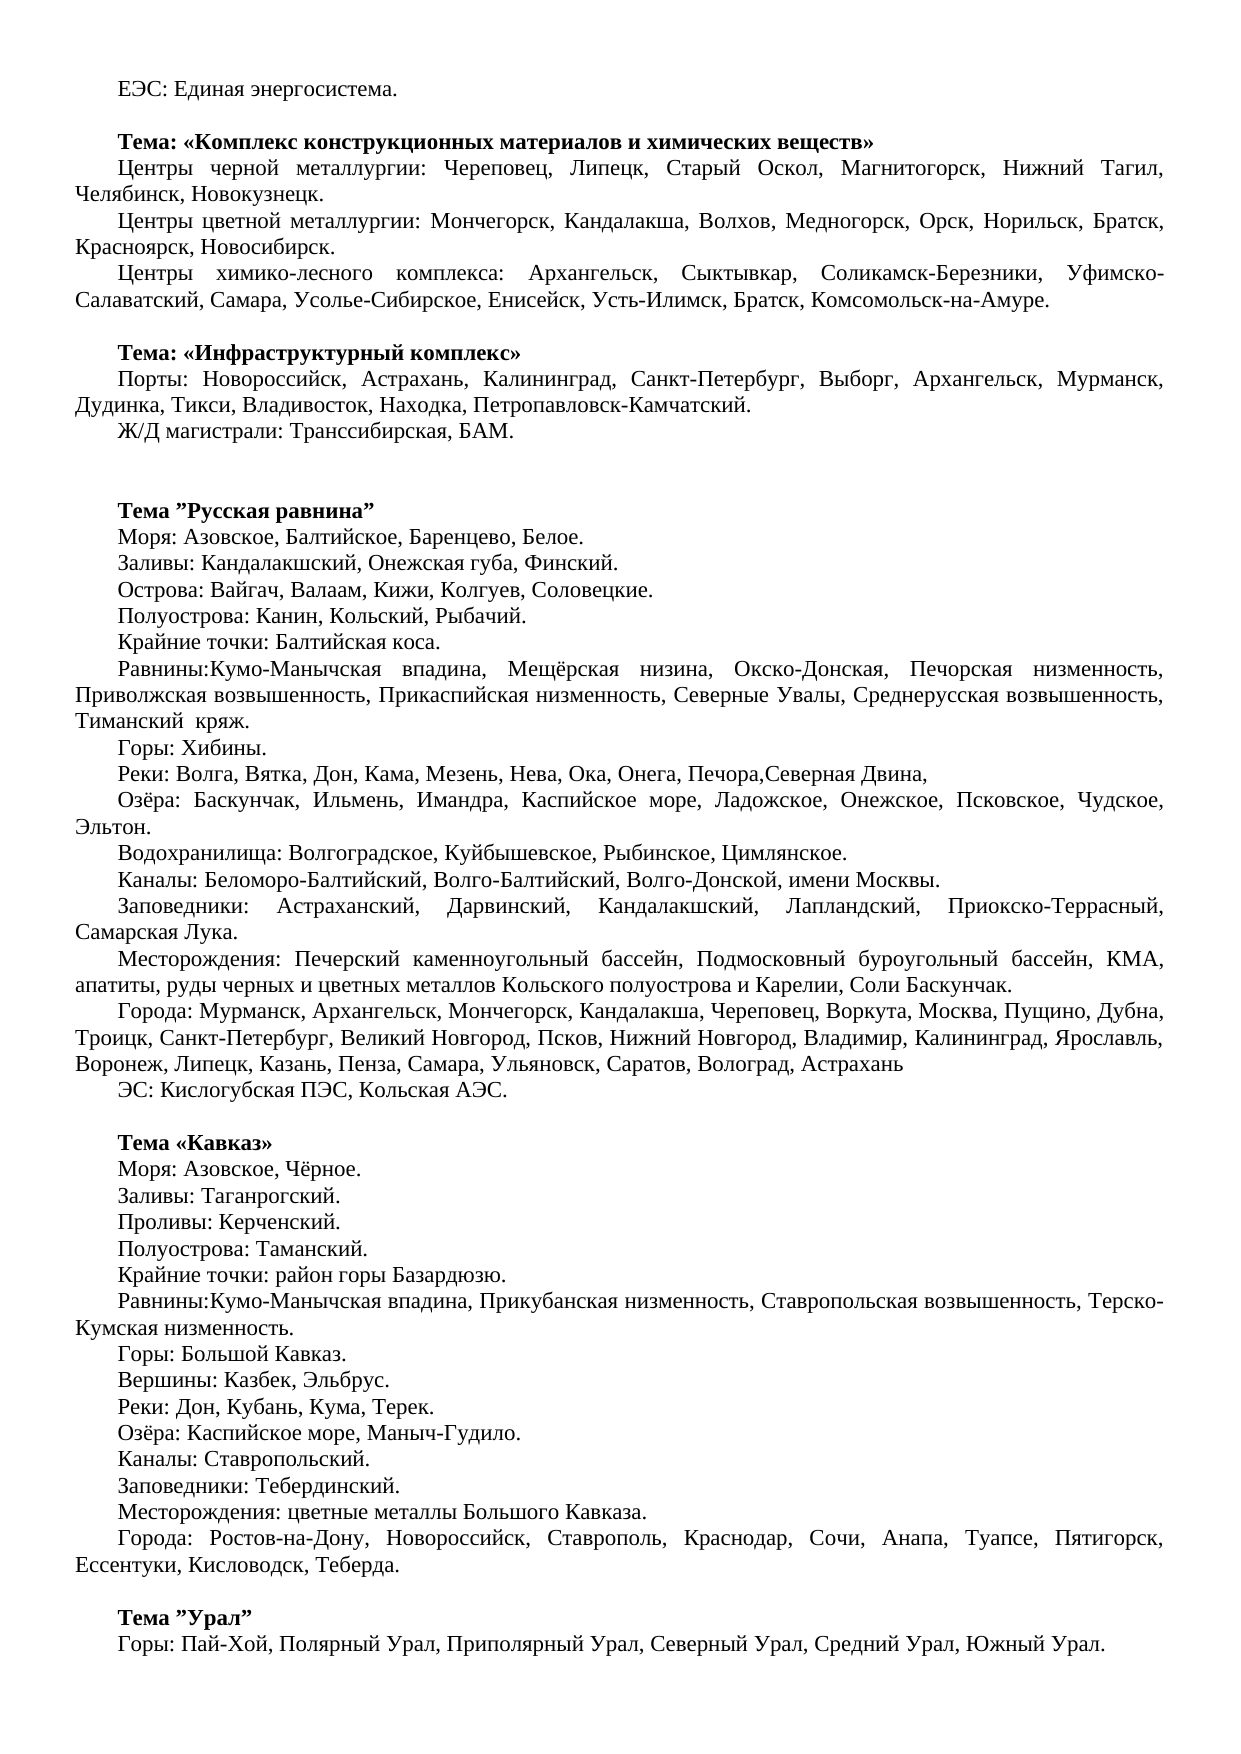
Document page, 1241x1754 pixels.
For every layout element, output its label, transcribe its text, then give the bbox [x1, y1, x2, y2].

text Острова: Вайгач, Валаам, Кижи, Колгуев, Соловецкие. [75, 576, 1165, 602]
text Центры химико-лесного комплекса: Архангельск, Сыктывкар, Соликамск-Березники, Уфимско-Салаватский, Самара, Усолье-Сибирское, Енисейск, Усть-Илимск, Братск, Комсомольск-на-Амуре. [75, 259, 1165, 312]
text Крайние точки: Балтийская коса. [75, 628, 1165, 655]
text Города: Ростов-на-Дону, Новороссийск, Ставрополь, Краснодар, Сочи, Анапа, Туапсе, Пятигорск, Ессентуки, Кисловодск, Теберда. [75, 1524, 1165, 1577]
text ЕЭС: Единая энергосистема. [75, 75, 1165, 101]
text Реки: Дон, Кубань, Кума, Терек. [75, 1393, 1165, 1419]
text Заповедники: Астраханский, Дарвинский, Кандалакшский, Лапландский, Приокско-Террасный, Самарская Лука. [75, 892, 1165, 945]
text Порты: Новороссийск, Астрахань, Калининград, Санкт-Петербург, Выборг, Архангельск, Мурманск, Дудинка, Тикси, Владивосток, Находка, Петропавловск-Камчатский. [75, 365, 1165, 418]
text Заливы: Таганрогский. [75, 1182, 1165, 1208]
text Реки: Волга, Вятка, Дон, Кама, Мезень, Нева, Ока, Онега, Печора,Северная Двина, [75, 760, 1165, 787]
text Тема ”Урал” [75, 1603, 1165, 1630]
text Озёра: Баскунчак, Ильмень, Имандра, Каспийское море, Ладожское, Онежское, Псковское, Чудское, Эльтон. [75, 787, 1165, 839]
text Заповедники: Тебердинский. [75, 1472, 1165, 1498]
text Моря: Азовское, Чёрное. [75, 1156, 1165, 1182]
text Каналы: Беломоро-Балтийский, Волго-Балтийский, Волго-Донской, имени Москвы. [75, 866, 1165, 892]
text Тема ”Русская равнина” [75, 497, 1165, 523]
text Заливы: Кандалакшский, Онежская губа, Финский. [75, 549, 1165, 576]
text Центры черной металлургии: Череповец, Липецк, Старый Оскол, Магнитогорск, Нижний Тагил, Челябинск, Новокузнецк. [75, 154, 1165, 207]
text Крайние точки: район горы Базардюзю. [75, 1261, 1165, 1287]
text Горы: Большой Кавказ. [75, 1340, 1165, 1366]
text Полуострова: Таманский. [75, 1234, 1165, 1261]
text Равнины:Кумо-Манычская впадина, Прикубанская низменность, Ставропольская возвышенность, Терско-Кумская низменность. [75, 1287, 1165, 1340]
text Вершины: Казбек, Эльбрус. [75, 1366, 1165, 1393]
text Моря: Азовское, Балтийское, Баренцево, Белое. [75, 523, 1165, 549]
text Равнины:Кумо-Манычская впадина, Мещёрская низина, Окско-Донская, Печорская низменность, Приволжская возвышенность, Прикаспийская низменность, Северные Увалы, Среднерусская возвышенность, Тиманский кряж. [75, 655, 1165, 734]
text Ж/Д магистрали: Транссибирская, БАМ. [75, 418, 1165, 444]
text Горы: Пай-Хой, Полярный Урал, Приполярный Урал, Северный Урал, Средний Урал, Южный Урал. [75, 1630, 1165, 1656]
text Водохранилища: Волгоградское, Куйбышевское, Рыбинское, Цимлянское. [75, 839, 1165, 866]
text Тема: «Комплекс конструкционных материалов и химических веществ» [75, 128, 1165, 154]
text Проливы: Керченский. [75, 1208, 1165, 1234]
text Каналы: Ставропольский. [75, 1445, 1165, 1472]
text Города: Мурманск, Архангельск, Мончегорск, Кандалакша, Череповец, Воркута, Москва, Пущино, Дубна, Троицк, Санкт-Петербург, Великий Новгород, Псков, Нижний Новгород, Владимир, Калининград, Ярославль, Воронеж, Липецк, Казань, Пенза, Самара, Ульяновск, Саратов, Волоград, Астрахань [75, 997, 1165, 1076]
text Горы: Хибины. [75, 734, 1165, 760]
text Месторождения: Печерский каменноугольный бассейн, Подмосковный буроугольный бассейн, КМА, апатиты, руды черных и цветных металлов Кольского полуострова и Карелии, Соли Баскунчак. [75, 945, 1165, 997]
text ЭС: Кислогубская ПЭС, Кольская АЭС. [75, 1076, 1165, 1103]
text Озёра: Каспийское море, Маныч-Гудило. [75, 1419, 1165, 1445]
text Тема «Кавказ» [75, 1129, 1165, 1156]
text Полуострова: Канин, Кольский, Рыбачий. [75, 602, 1165, 628]
text Месторождения: цветные металлы Большого Кавказа. [75, 1498, 1165, 1524]
text Центры цветной металлургии: Мончегорск, Кандалакша, Волхов, Медногорск, Орск, Норильск, Братск, Красноярск, Новосибирск. [75, 207, 1165, 259]
text Тема: «Инфраструктурный комплекс» [75, 338, 1165, 365]
